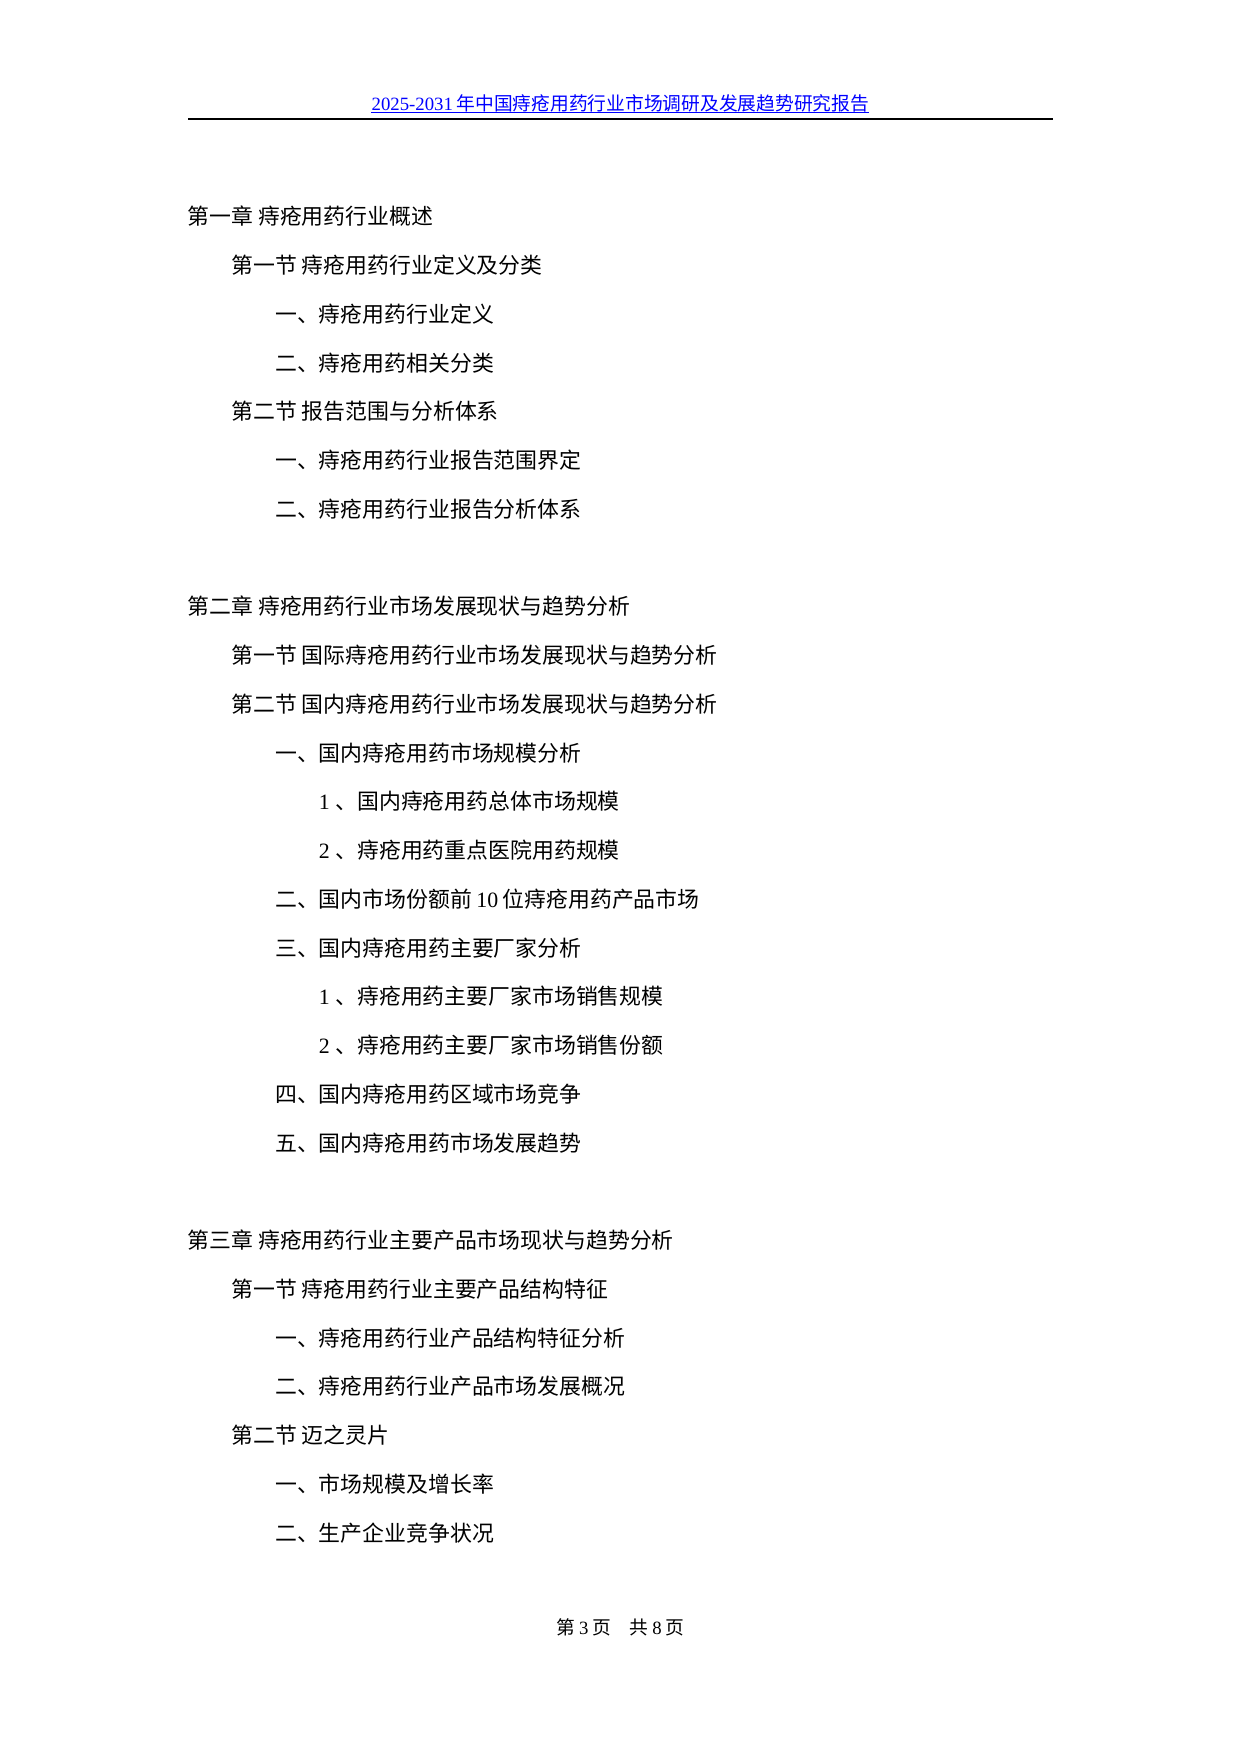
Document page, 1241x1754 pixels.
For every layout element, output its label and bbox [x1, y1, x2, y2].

text [187, 150, 1053, 1548]
